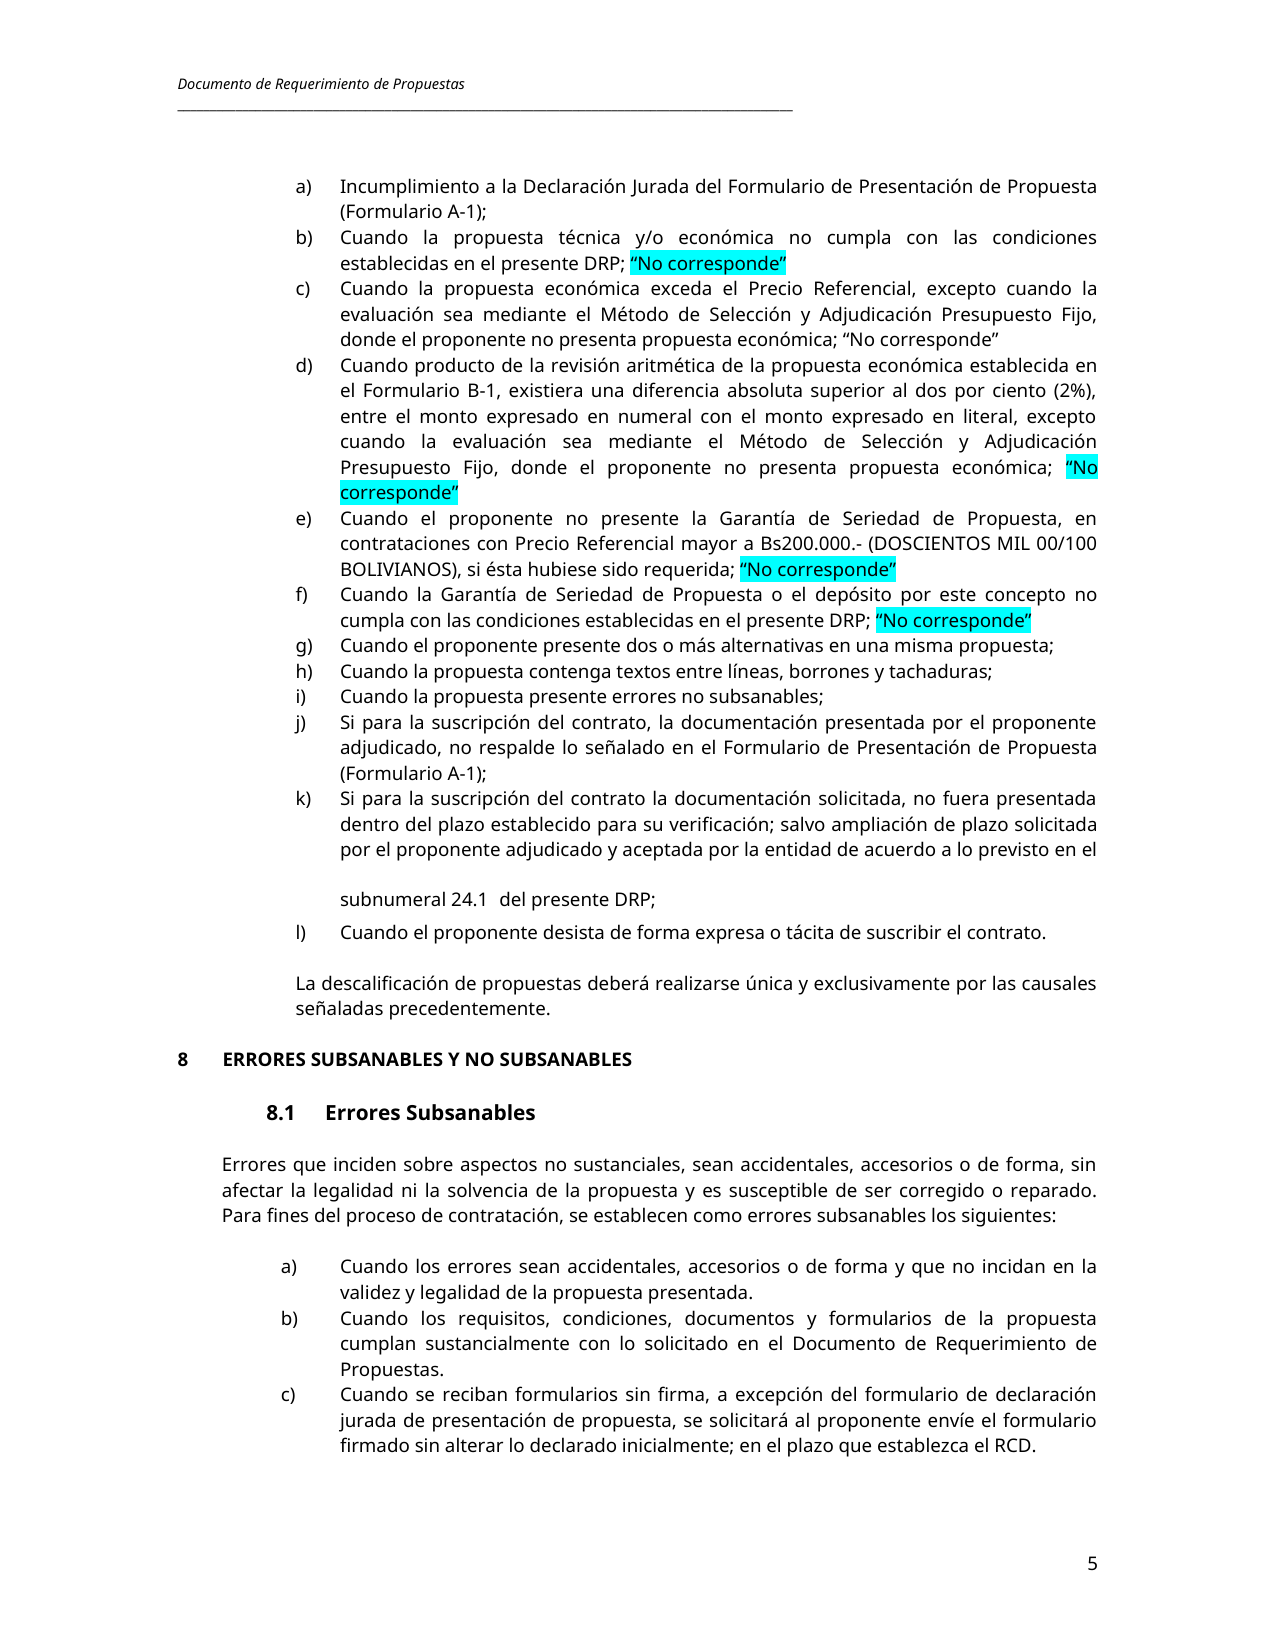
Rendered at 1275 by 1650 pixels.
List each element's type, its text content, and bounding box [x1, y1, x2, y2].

list Errores Subsanables [252, 1098, 1098, 1126]
list Cuando el proponente presente dos o más alternativas en una misma propuesta; [295, 633, 1098, 658]
list Incumplimiento a la Declaración Jurada del Formulario de Presentación de Propuesta (Formulario A-1); [295, 173, 1098, 224]
list Cuando la Garantía de Seriedad de Propuesta o el depósito por este concepto no cumpla con las condiciones establecidas en el presente DRP; “No corresponde” [295, 582, 1098, 633]
list La descalificación de propuestas deberá realizarse única y exclusivamente por las causales señaladas precedentemente. [295, 970, 1098, 1021]
list Cuando producto de la revisión aritmética de la propuesta económica establecida en el Formulario B-1, existiera una diferencia absoluta superior al dos por ciento (2%), entre el monto expresado en numeral con el monto expresado en literal, excepto cuando la evaluación sea mediante el Método de Selección y Adjudicación Presupuesto Fijo, donde el proponente no presenta propuesta económica; “No corresponde” [295, 352, 1098, 505]
list Si para la suscripción del contrato, la documentación presentada por el proponente adjudicado, no respalde lo señalado en el Formulario de Presentación de Propuesta (Formulario A-1); [295, 709, 1098, 786]
list Cuando los requisitos, condiciones, documentos y formularios de la propuesta cumplan sustancialmente con lo solicitado en el Documento de Requerimiento de Propuestas. [281, 1305, 1098, 1381]
list Cuando el proponente no presente la Garantía de Seriedad de Propuesta, en contrataciones con Precio Referencial mayor a Bs200.000.- (DOSCIENTOS MIL 00/100 BOLIVIANOS), si ésta hubiese sido requerida; “No corresponde” [295, 505, 1098, 582]
list Cuando la propuesta presente errores no subsanables; [295, 684, 1098, 709]
title ERRORES SUBSANABLES Y NO SUBSANABLES [177, 1047, 1098, 1072]
list Errores que inciden sobre aspectos no sustanciales, sean accidentales, accesorios o de forma, sin afectar la legalidad ni la solvencia de la propuesta y es susceptible de ser corregido o reparado. Para fines del proceso de contratación, se establecen como errores subsanables los siguientes: [222, 1152, 1098, 1228]
list Cuando la propuesta técnica y/o económica no cumpla con las condiciones establecidas en el presente DRP; “No corresponde” [295, 224, 1098, 275]
list Cuando se reciban formularios sin firma, a excepción del formulario de declaración jurada de presentación de propuesta, se solicitará al proponente envíe el formulario firmado sin alterar lo declarado inicialmente; en el plazo que establezca el RCD. [281, 1381, 1098, 1458]
list Cuando los errores sean accidentales, accesorios o de forma y que no incidan en la validez y legalidad de la propuesta presentada. [281, 1254, 1098, 1305]
list Cuando la propuesta económica exceda el Precio Referencial, excepto cuando la evaluación sea mediante el Método de Selección y Adjudicación Presupuesto Fijo, donde el proponente no presenta propuesta económica; “No corresponde” [295, 275, 1098, 352]
list Si para la suscripción del contrato la documentación solicitada, no fuera presentada dentro del plazo establecido para su verificación; salvo ampliación de plazo solicitada por el proponente adjudicado y aceptada por la entidad de acuerdo a lo previsto en el subnumeral 24.1 del presente DRP; [295, 786, 1098, 919]
list Cuando la propuesta contenga textos entre líneas, borrones y tachaduras; [295, 658, 1098, 684]
list Cuando el proponente desista de forma expresa o tácita de suscribir el contrato. [295, 919, 1098, 944]
